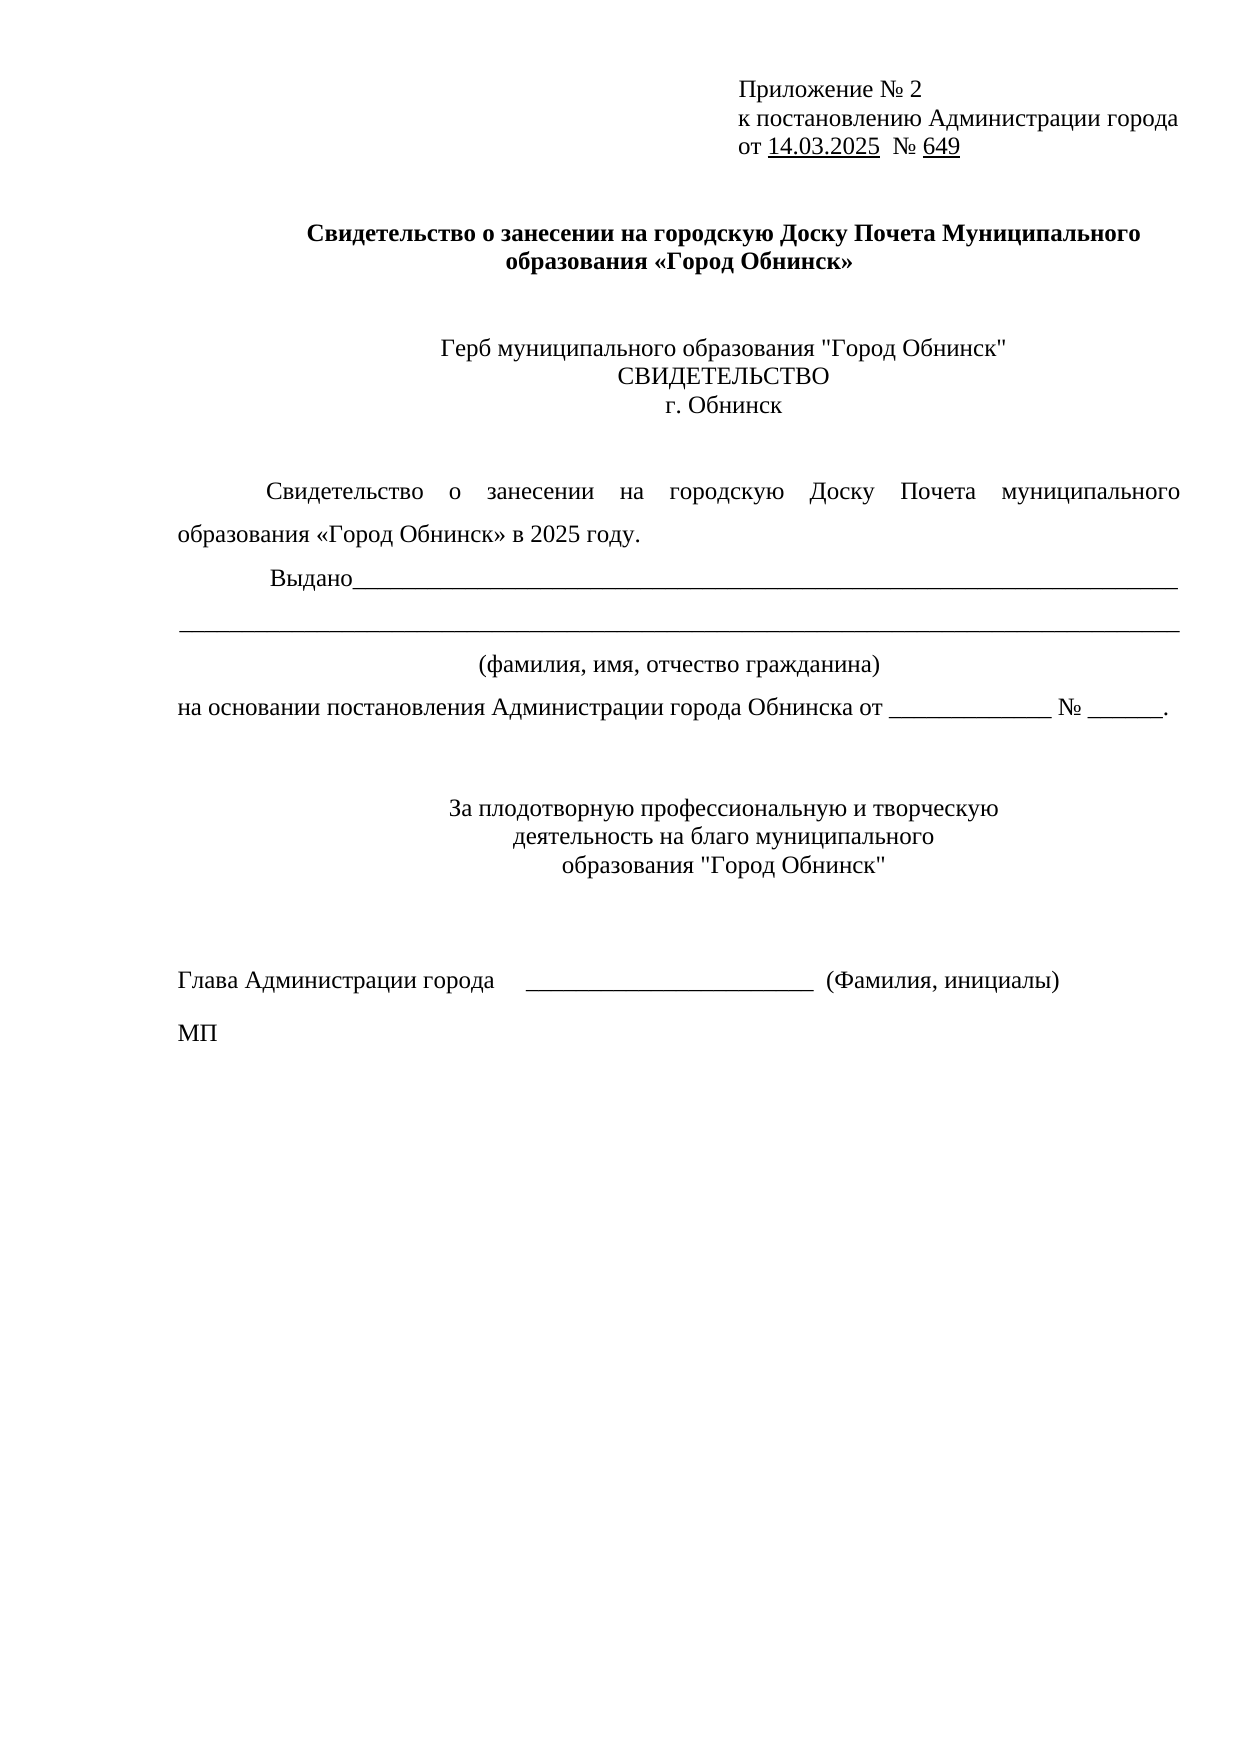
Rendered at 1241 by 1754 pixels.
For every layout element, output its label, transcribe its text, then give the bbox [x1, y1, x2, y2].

text СВИДЕТЕЛЬСТВО [177, 361, 1181, 390]
text на основании постановления Администрации города Обнинска от _____________ № ______. [177, 692, 1181, 721]
text г. Обнинск [177, 390, 1181, 419]
text Приложение № 2 [738, 74, 1181, 103]
text Глава Администрации города _______________________ (Фамилия, инициалы) [177, 965, 1181, 994]
text Герб муниципального образования "Город Обнинск" [177, 333, 1181, 361]
text к постановлению Администрации города [635, 103, 1181, 131]
text МП [177, 1018, 1181, 1047]
text За плодотворную профессиональную и творческую [177, 793, 1181, 821]
text Свидетельство о занесении на городскую Доску Почета муниципального образования «Город Обнинск» в 2025 году. [177, 476, 1181, 548]
text деятельность на благо муниципального [177, 821, 1181, 850]
text Свидетельство о занесении на городскую Доску Почета Муниципального образования «Город Обнинск» [177, 218, 1181, 275]
subtitle от 14.03.2025 № 649 [177, 131, 1181, 160]
text Выдано__________________________________________________________________________________________________________________________________________________(фамилия, имя, отчество гражданина) [177, 563, 1181, 678]
text образования "Город Обнинск" [177, 850, 1181, 879]
